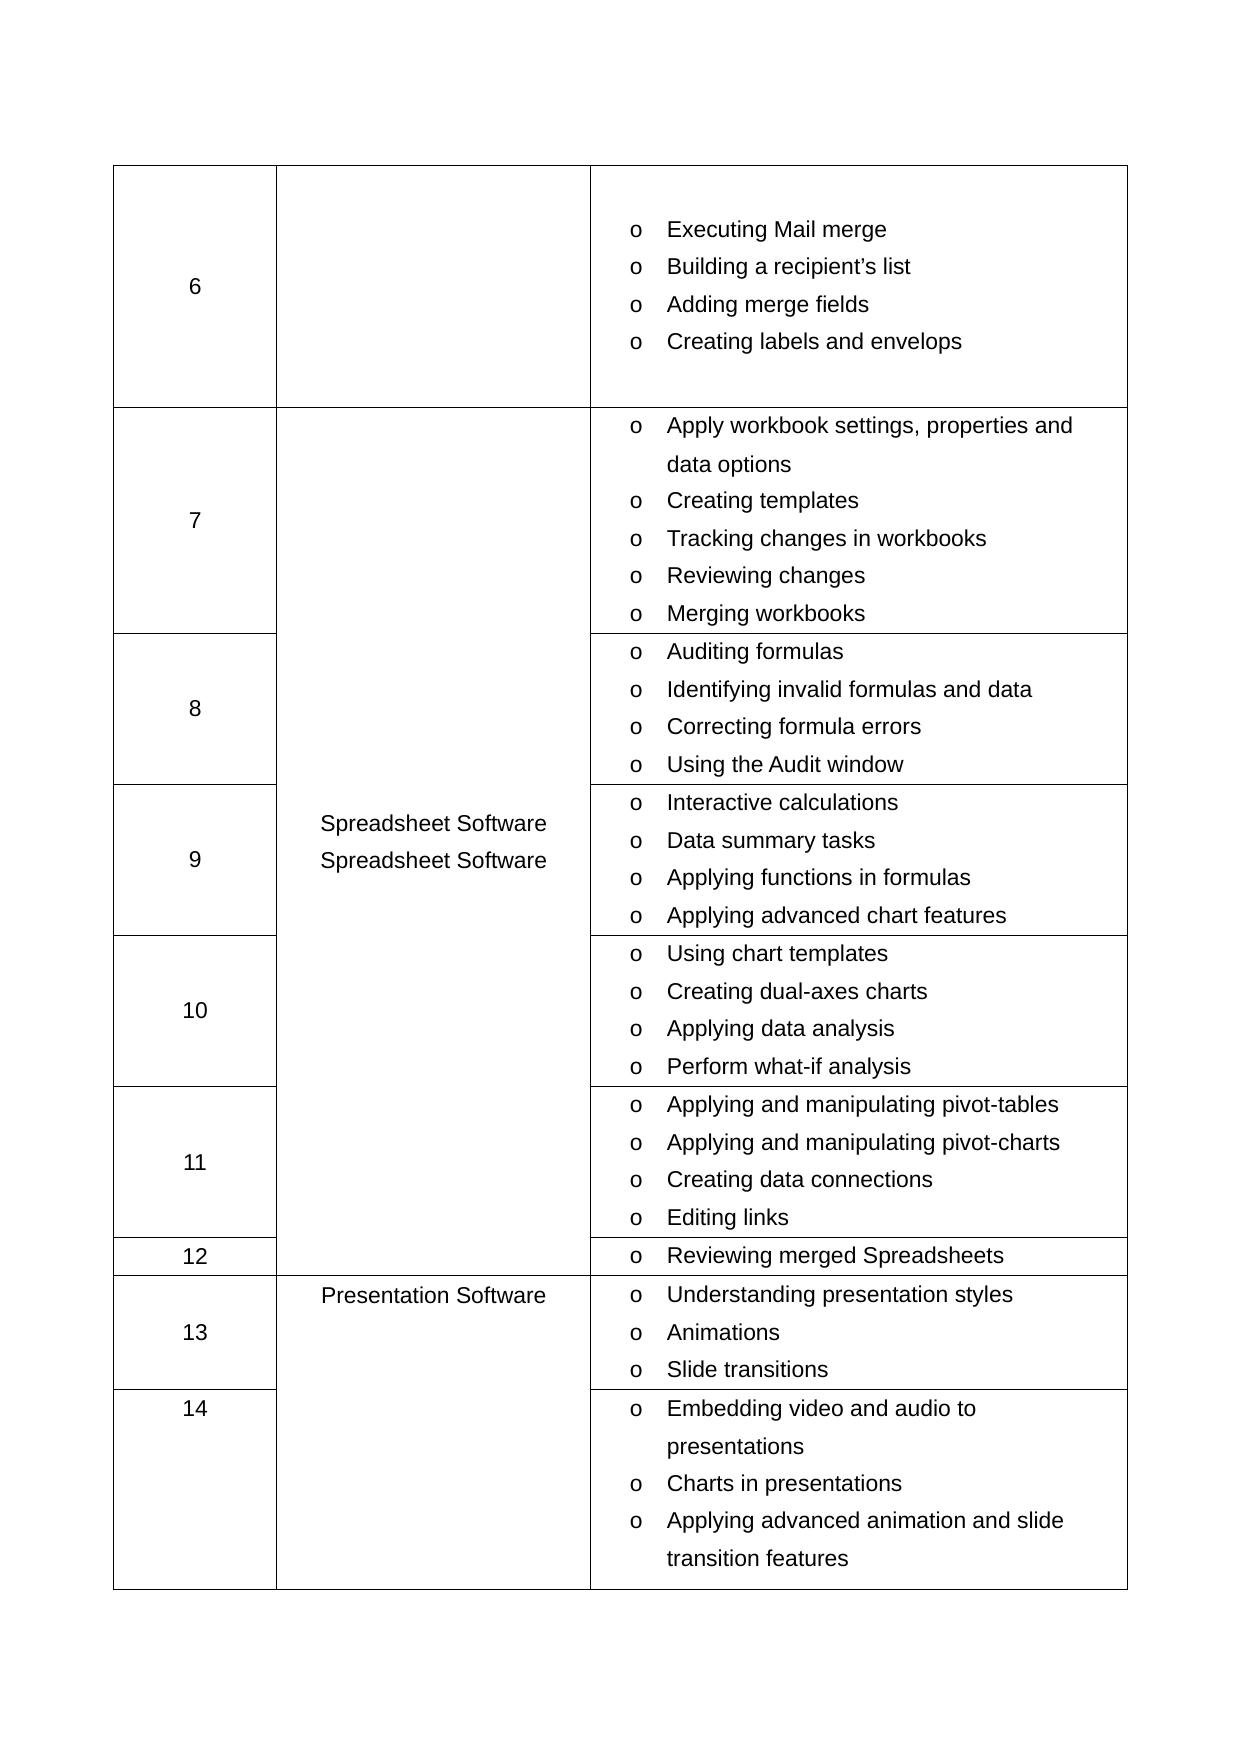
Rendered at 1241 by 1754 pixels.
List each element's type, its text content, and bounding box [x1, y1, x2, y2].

table_cell Spreadsheet Software Spreadsheet Software [277, 408, 590, 1275]
table_cell 11 [114, 1087, 276, 1237]
table_cell Interactive calculations Data summary tasks Applying functions in formulas Applying advanced chart features [591, 785, 1127, 935]
table_cell 8 [114, 634, 276, 784]
table_cell Auditing formulas Identifying invalid formulas and data Correcting formula errors Using the Audit window [591, 634, 1127, 784]
table_cell 6 [114, 166, 276, 407]
table_cell Executing Mail merge Building a recipient’s list Adding merge fields Creating labels and envelops [591, 166, 1127, 407]
table_cell 9 [114, 785, 276, 935]
table_cell Presentation Software [277, 1276, 590, 1588]
table_cell Reviewing merged Spreadsheets [591, 1238, 1127, 1275]
table_cell Understanding presentation styles Animations Slide transitions [591, 1276, 1127, 1389]
table_cell 10 [114, 936, 276, 1086]
table_cell 13 [114, 1276, 276, 1389]
table_cell 14 [114, 1390, 276, 1588]
table_cell 12 [114, 1238, 276, 1275]
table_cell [591, 1390, 1127, 1588]
table_cell Apply workbook settings, properties and data options Creating templates Tracking changes in workbooks Reviewing changes Merging workbooks [591, 408, 1127, 633]
table_cell 7 [114, 408, 276, 633]
table_cell Using chart templates Creating dual-axes charts Applying data analysis Perform what-if analysis [591, 936, 1127, 1086]
table_cell Applying and manipulating pivot-tables Applying and manipulating pivot-charts Creating data connections Editing links [591, 1087, 1127, 1237]
